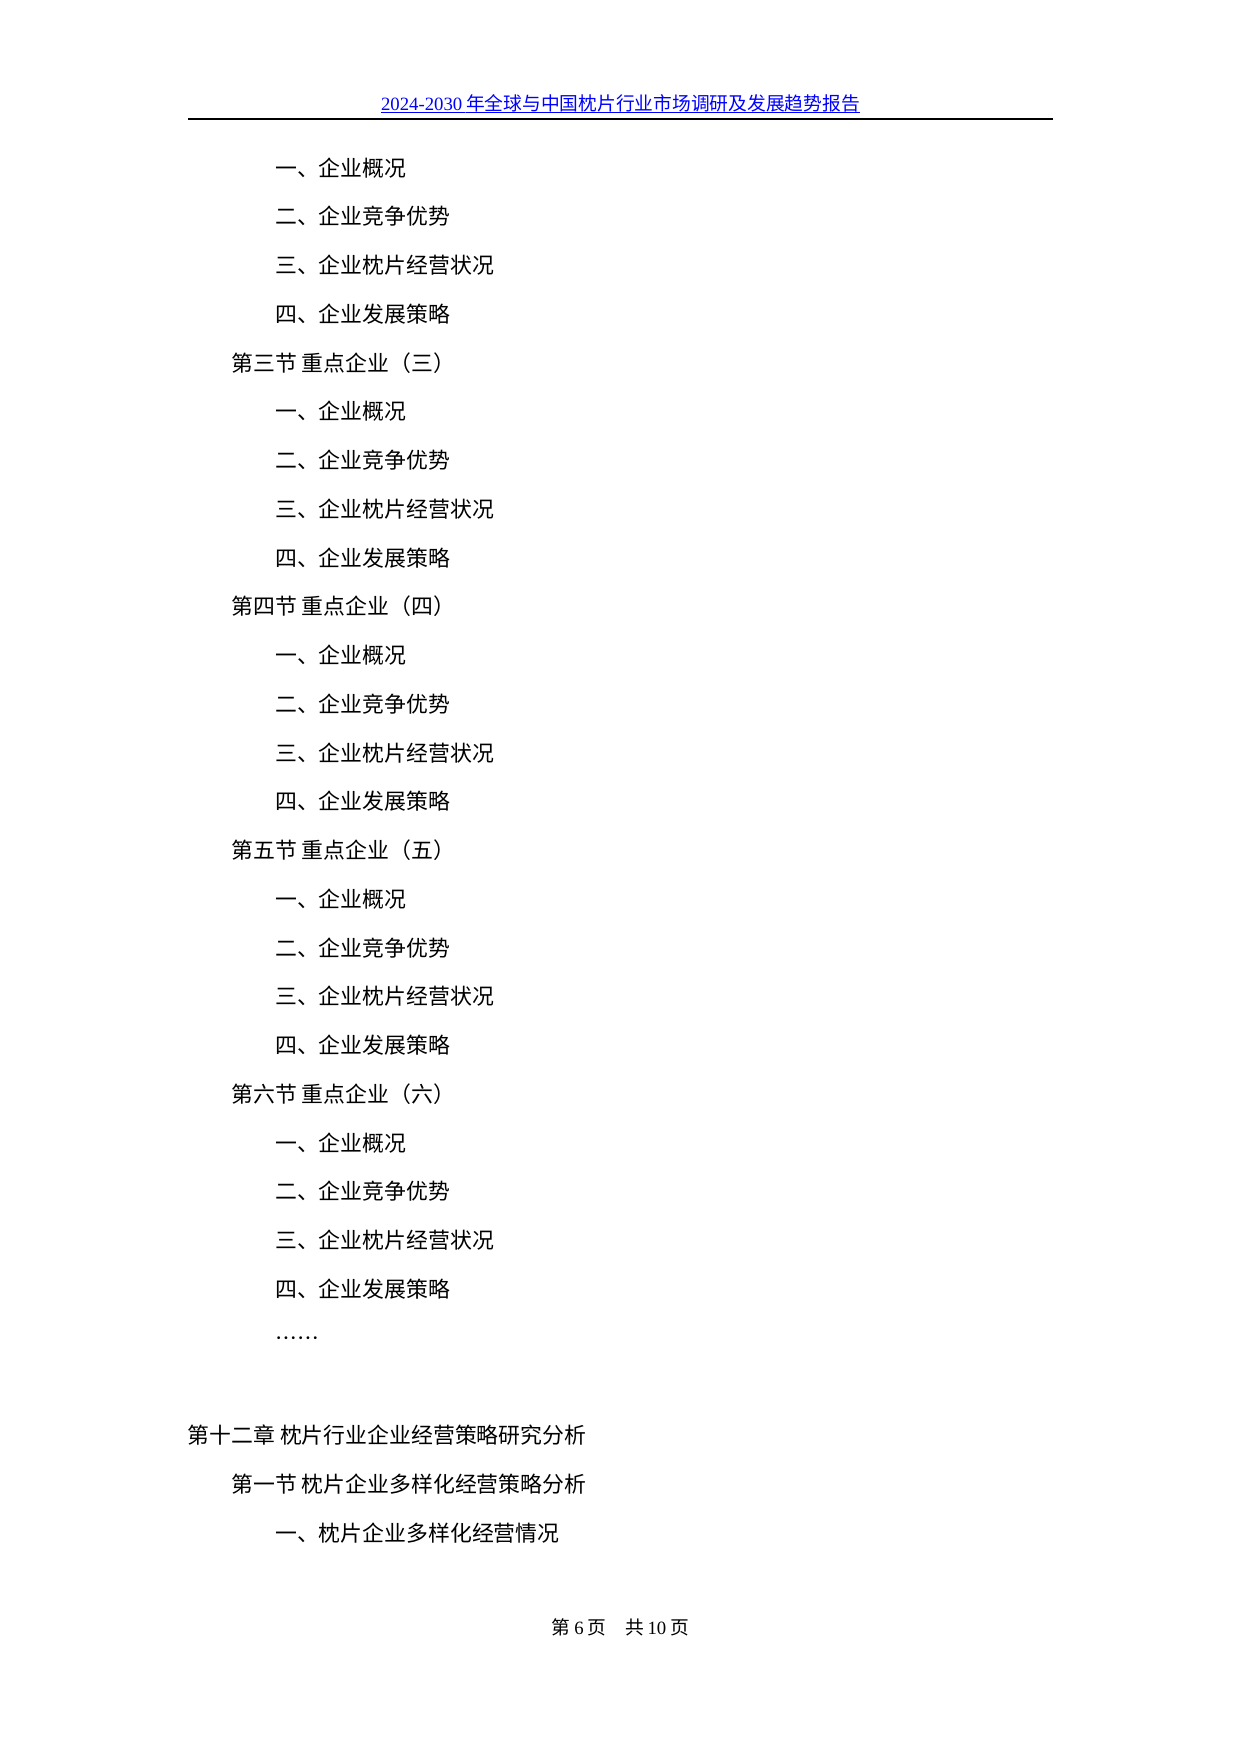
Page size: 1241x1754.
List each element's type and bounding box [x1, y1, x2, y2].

text [187, 150, 1053, 1548]
